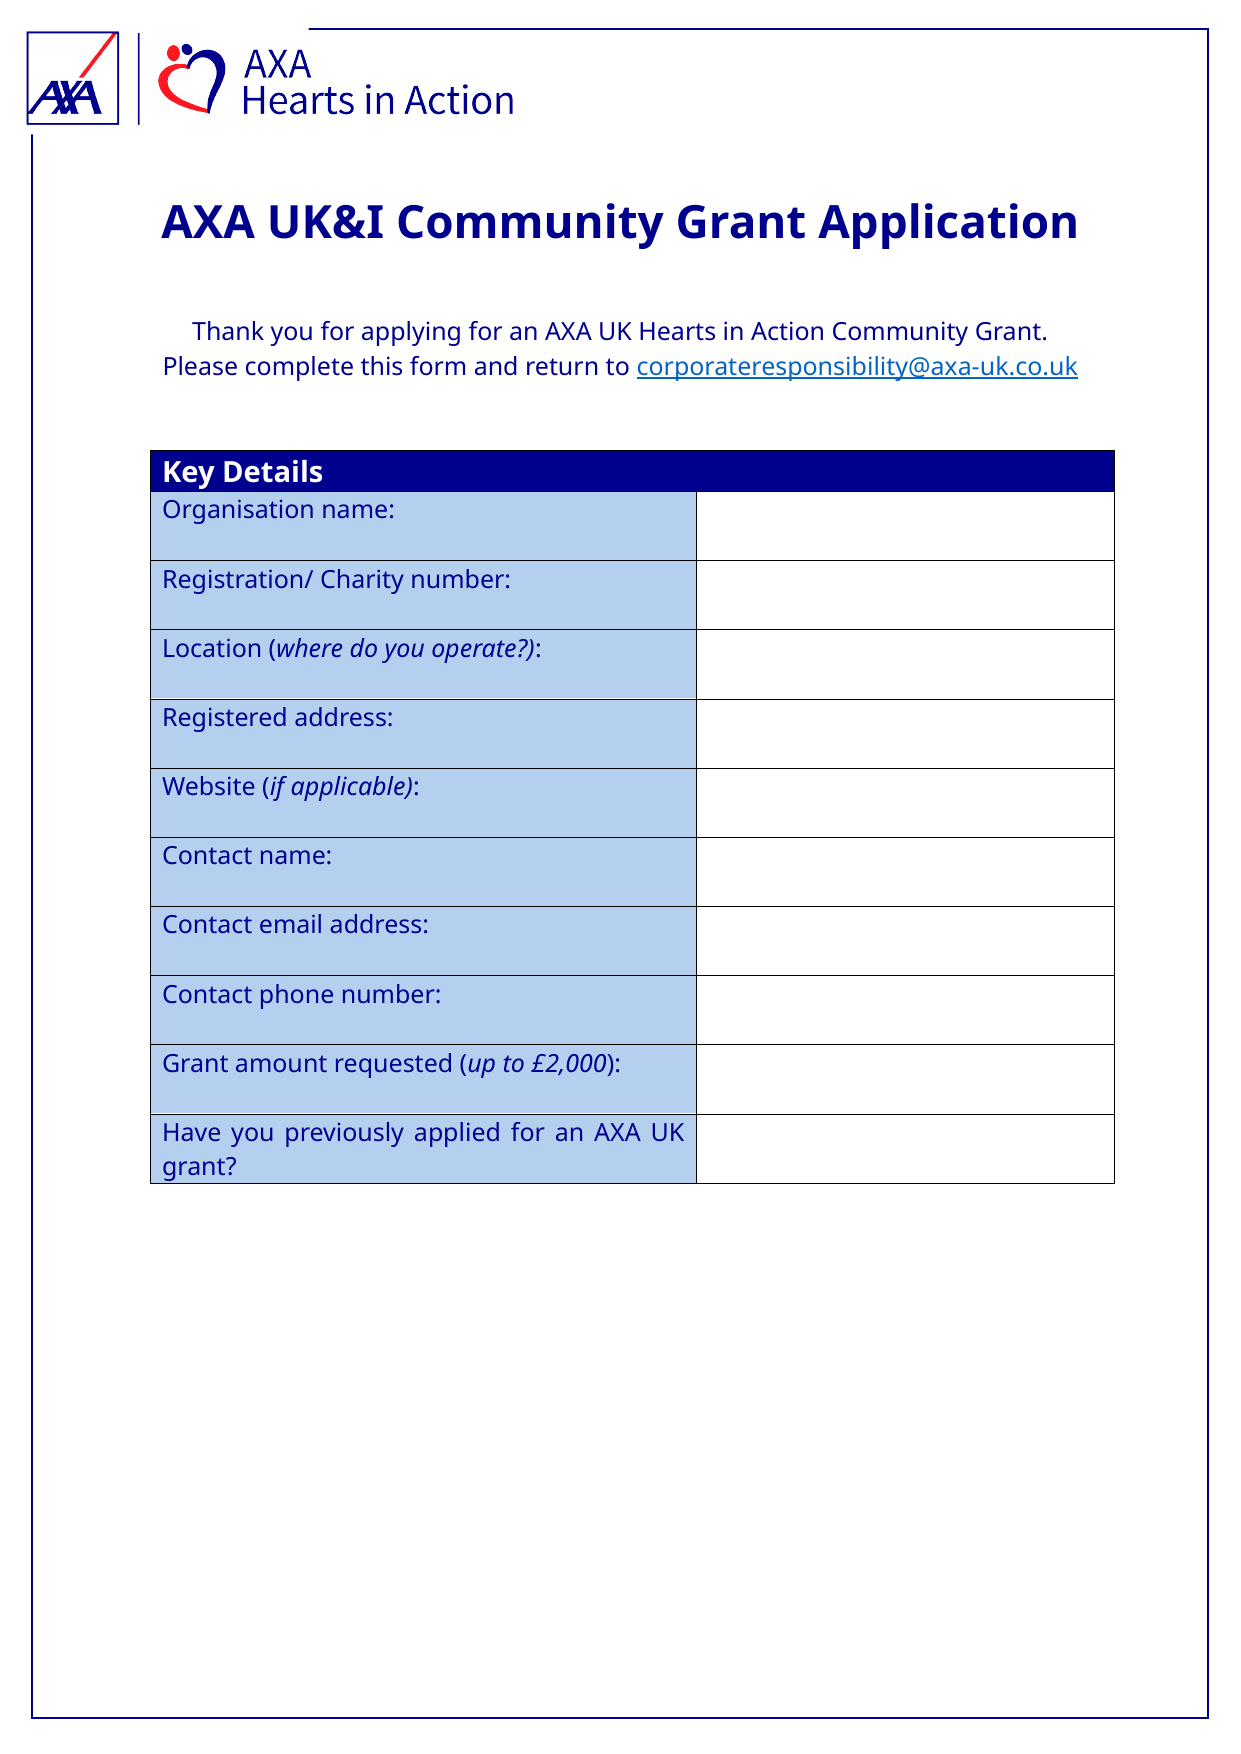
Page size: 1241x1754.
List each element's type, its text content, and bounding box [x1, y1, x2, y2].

text AXA UK&I Community Grant Application [150, 189, 1090, 252]
table_cell [697, 700, 1114, 768]
table_cell [697, 907, 1114, 975]
table_cell Organisation name: [151, 492, 696, 560]
text Thank you for applying for an AXA UK Hearts in Action Community Grant. [150, 314, 1090, 348]
text Please complete this form and return to corporateresponsibility@axa-uk.co.uk [150, 348, 1090, 382]
table_cell [697, 769, 1114, 837]
table_cell [697, 1045, 1114, 1113]
table_cell Registration/ Charity number: [151, 561, 696, 629]
table_cell Contact email address: [151, 907, 696, 975]
table_cell [697, 630, 1114, 698]
table_cell [697, 976, 1114, 1044]
table_cell [697, 561, 1114, 629]
table_cell [697, 492, 1114, 560]
table_cell [697, 838, 1114, 906]
table_cell Website (if applicable): [151, 769, 696, 837]
table_cell [697, 1115, 1114, 1183]
table_header Key Details [151, 451, 1114, 491]
table_cell Have you previously applied for an AXA UK grant? [151, 1115, 696, 1183]
table_cell Location (where do you operate?): [151, 630, 696, 698]
table_cell Contact name: [151, 838, 696, 906]
table_cell Contact phone number: [151, 976, 696, 1044]
table_cell Registered address: [151, 700, 696, 768]
table_cell Grant amount requested (up to £2,000): [151, 1045, 696, 1113]
picture [26, 31, 513, 125]
